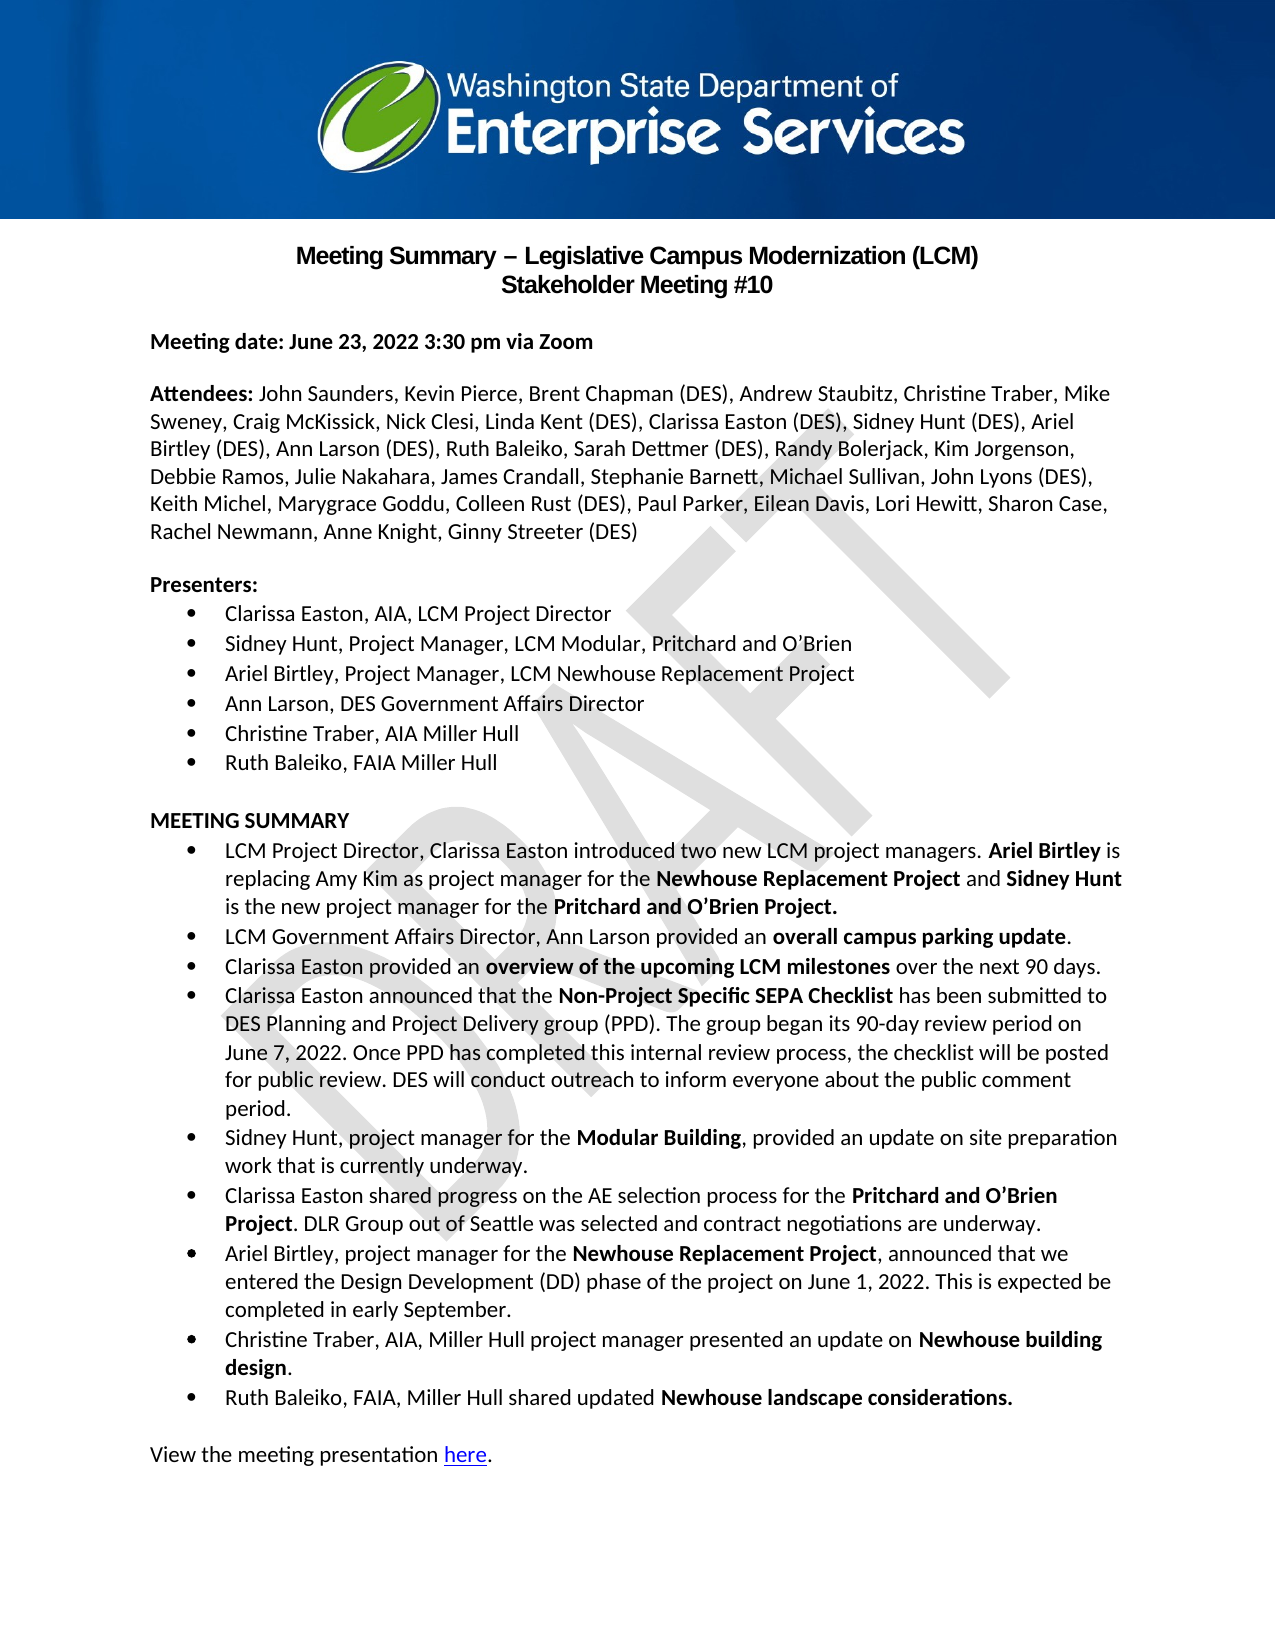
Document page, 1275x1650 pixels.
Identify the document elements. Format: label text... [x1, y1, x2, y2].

title Stakeholder Meeting #10 [150, 270, 1125, 299]
list Clarissa Easton provided an overview of the upcoming LCM milestones over the next 90 days. [187, 952, 1125, 980]
list Clarissa Easton shared progress on the AE selection process for the Pritchard and O’Brien Project. DLR Group out of Seattle was selected and contract negotiations are underway. [187, 1181, 1125, 1237]
list Christine Traber, AIA, Miller Hull project manager presented an update on Newhouse building design. [187, 1325, 1125, 1381]
list Ruth Baleiko, FAIA, Miller Hull shared updated Newhouse landscape considerations. [187, 1383, 1125, 1411]
list Ariel Birtley, Project Manager, LCM Newhouse Replacement Project [187, 659, 1125, 687]
list Ariel Birtley, project manager for the Newhouse Replacement Project, announced that we entered the Design Development (DD) phase of the project on June 1, 2022. This is expected be completed in early September. [187, 1239, 1125, 1323]
list LCM Government Affairs Director, Ann Larson provided an overall campus parking update. [187, 922, 1125, 950]
text MEETING SUMMARY [150, 806, 1125, 834]
list Clarissa Easton, AIA, LCM Project Director [187, 599, 1125, 628]
title Meeting Summary – Legislative Campus Modernization (LCM) [150, 241, 1125, 270]
list Ann Larson, DES Government Affairs Director [187, 689, 1125, 717]
list Christine Traber, AIA Miller Hull [187, 719, 1125, 747]
list Sidney Hunt, Project Manager, LCM Modular, Pritchard and O’Brien [187, 629, 1125, 657]
text Meeting date: June 23, 2022 3:30 pm via Zoom [150, 327, 1125, 355]
picture [0, 0, 1275, 219]
text Attendees: John Saunders, Kevin Pierce, Brent Chapman (DES), Andrew Staubitz, Christine Traber, Mike Sweney, Craig McKissick, Nick Clesi, Linda Kent (DES), Clarissa Easton (DES), Sidney Hunt (DES), Ariel Birtley (DES), Ann Larson (DES), Ruth Baleiko, Sarah Dettmer (DES), Randy Bolerjack, Kim Jorgenson, Debbie Ramos, Julie Nakahara, James Crandall, Stephanie Barnett, Michael Sullivan, John Lyons (DES), Keith Michel, Marygrace Goddu, Colleen Rust (DES), Paul Parker, Eilean Davis, Lori Hewitt, Sharon Case, Rachel Newmann, Anne Knight, Ginny Streeter (DES) [150, 380, 1125, 545]
list Sidney Hunt, project manager for the Modular Building, provided an update on site preparation work that is currently underway. [187, 1123, 1125, 1179]
list Ruth Baleiko, FAIA Miller Hull [187, 748, 1125, 777]
text View the meeting presentation here. [150, 1441, 1125, 1468]
text Presenters: [150, 570, 1115, 598]
list Clarissa Easton announced that the Non-Project Specific SEPA Checklist has been submitted to DES Planning and Project Delivery group (PPD). The group began its 90-day review period on June 7, 2022. Once PPD has completed this internal review process, the checklist will be posted for public review. DES will conduct outreach to inform everyone about the public comment period. [187, 982, 1125, 1122]
list LCM Project Director, Clarissa Easton introduced two new LCM project managers. Ariel Birtley is replacing Amy Kim as project manager for the Newhouse Replacement Project and Sidney Hunt is the new project manager for the Pritchard and O’Brien Project. [187, 836, 1125, 920]
